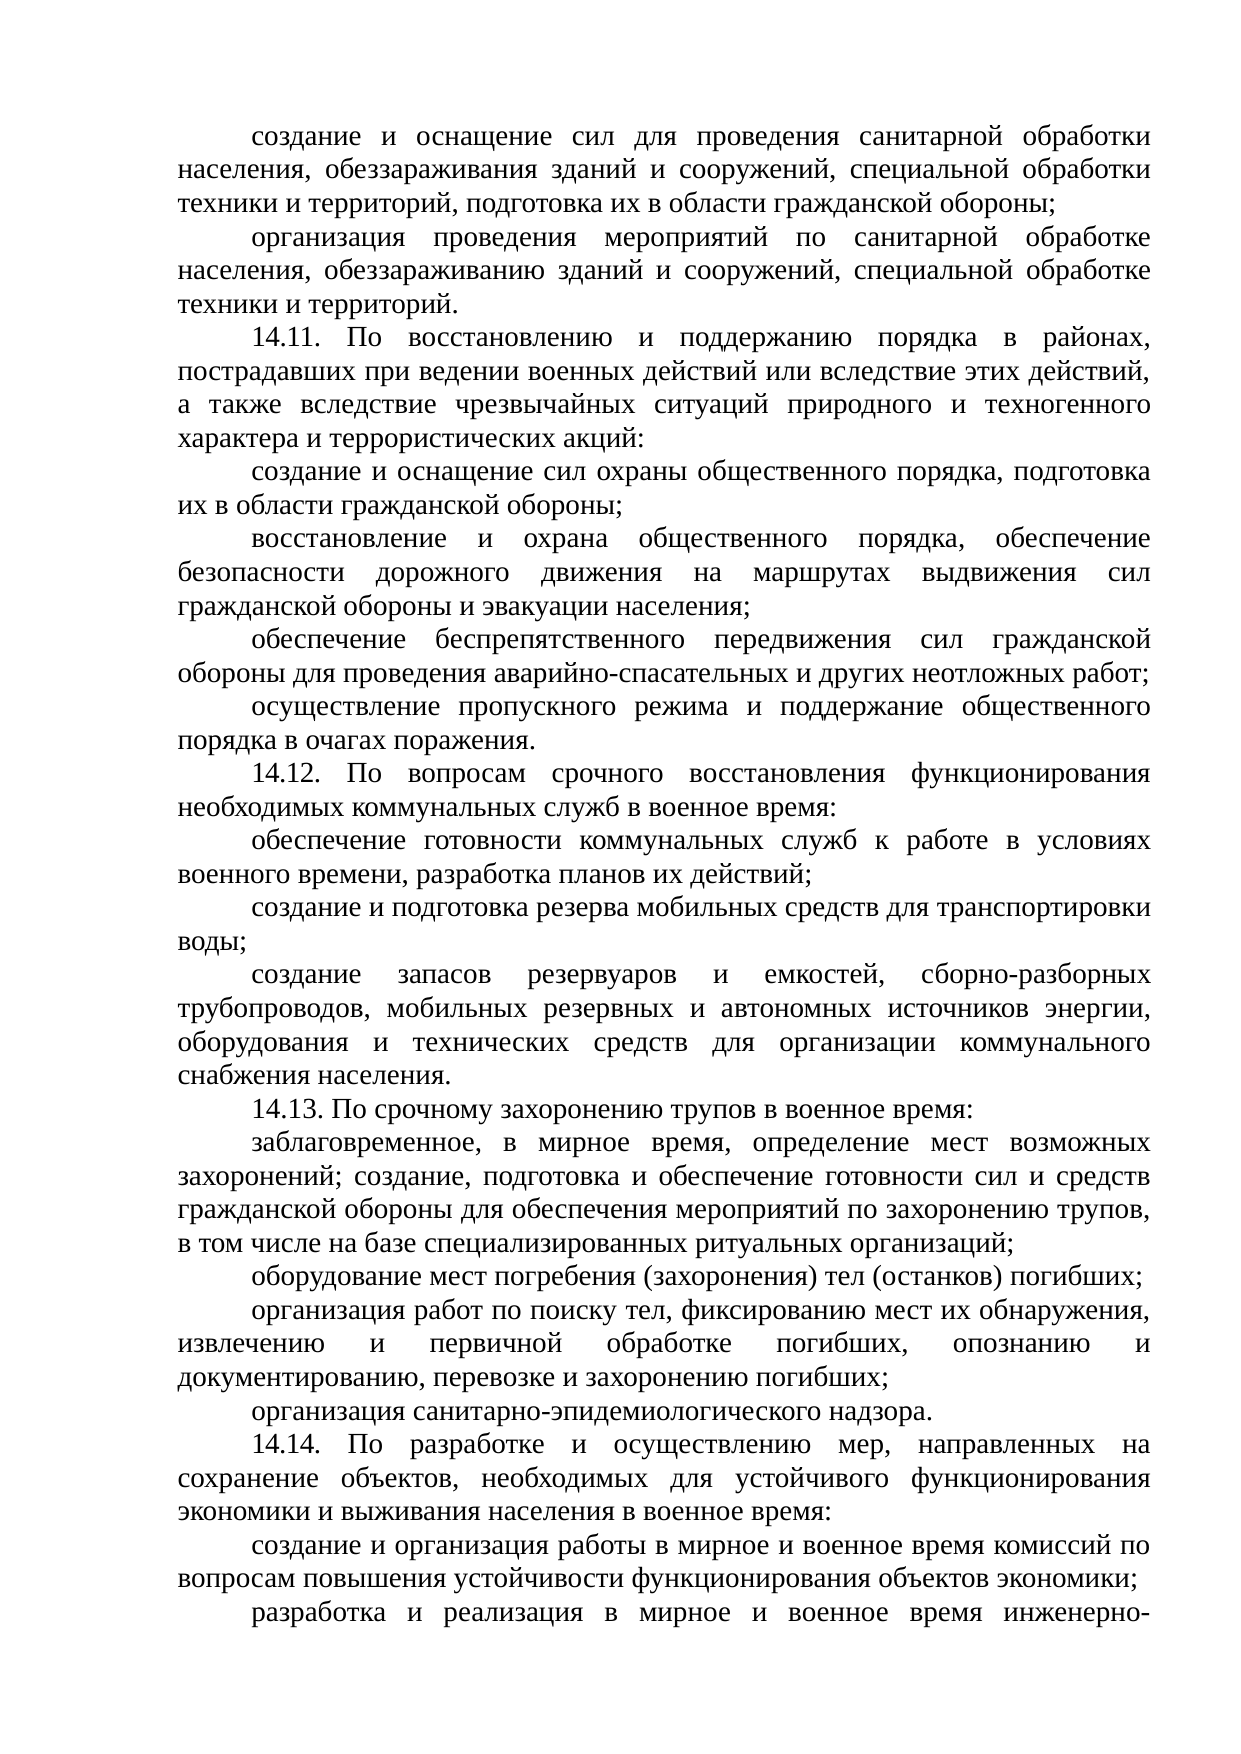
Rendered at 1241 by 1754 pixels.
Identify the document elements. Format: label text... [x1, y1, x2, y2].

text 14.14. По разработке и осуществлению мер, направленных на сохранение объектов, необходимых для устойчивого функционирования экономики и выживания населения в военное время: [177, 1426, 1152, 1527]
text создание запасов резервуаров и емкостей, сборно-разборных трубопроводов, мобильных резервных и автономных источников энергии, оборудования и технических средств для организации коммунального снабжения населения. [177, 957, 1152, 1091]
text создание и организация работы в мирное и военное время комиссий по вопросам повышения устойчивости функционирования объектов экономики; [177, 1527, 1152, 1594]
text 14.12. По вопросам срочного восстановления функционирования необходимых коммунальных служб в военное время: [177, 755, 1152, 822]
text 14.13. По срочному захоронению трупов в военное время: [177, 1091, 1152, 1124]
text восстановление и охрана общественного порядка, обеспечение безопасности дорожного движения на маршрутах выдвижения сил гражданской обороны и эвакуации населения; [177, 521, 1152, 621]
text осуществление пропускного режима и поддержание общественного порядка в очагах поражения. [177, 688, 1152, 755]
text создание и подготовка резерва мобильных средств для транспортировки воды; [177, 889, 1152, 957]
text 14.11. По восстановлению и поддержанию порядка в районах, пострадавших при ведении военных действий или вследствие этих действий, а также вследствие чрезвычайных ситуаций природного и техногенного характера и террористических акций: [177, 319, 1152, 453]
text создание и оснащение сил для проведения санитарной обработки населения, обеззараживания зданий и сооружений, специальной обработки техники и территорий, подготовка их в области гражданской обороны; [177, 118, 1152, 219]
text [177, 1594, 1152, 1627]
text заблаговременное, в мирное время, определение мест возможных захоронений; создание, подготовка и обеспечение готовности сил и средств гражданской обороны для обеспечения мероприятий по захоронению трупов, в том числе на базе специализированных ритуальных организаций; [177, 1124, 1152, 1258]
text организация санитарно-эпидемиологического надзора. [177, 1393, 1152, 1426]
text организация проведения мероприятий по санитарной обработке населения, обеззараживанию зданий и сооружений, специальной обработке техники и территорий. [177, 219, 1152, 319]
text обеспечение готовности коммунальных служб к работе в условиях военного времени, разработка планов их действий; [177, 822, 1152, 889]
text оборудование мест погребения (захоронения) тел (останков) погибших; [177, 1258, 1152, 1292]
text организация работ по поиску тел, фиксированию мест их обнаружения, извлечению и первичной обработке погибших, опознанию и документированию, перевозке и захоронению погибших; [177, 1292, 1152, 1393]
text обеспечение беспрепятственного передвижения сил гражданской обороны для проведения аварийно-спасательных и других неотложных работ; [177, 621, 1152, 688]
text создание и оснащение сил охраны общественного порядка, подготовка их в области гражданской обороны; [177, 453, 1152, 521]
